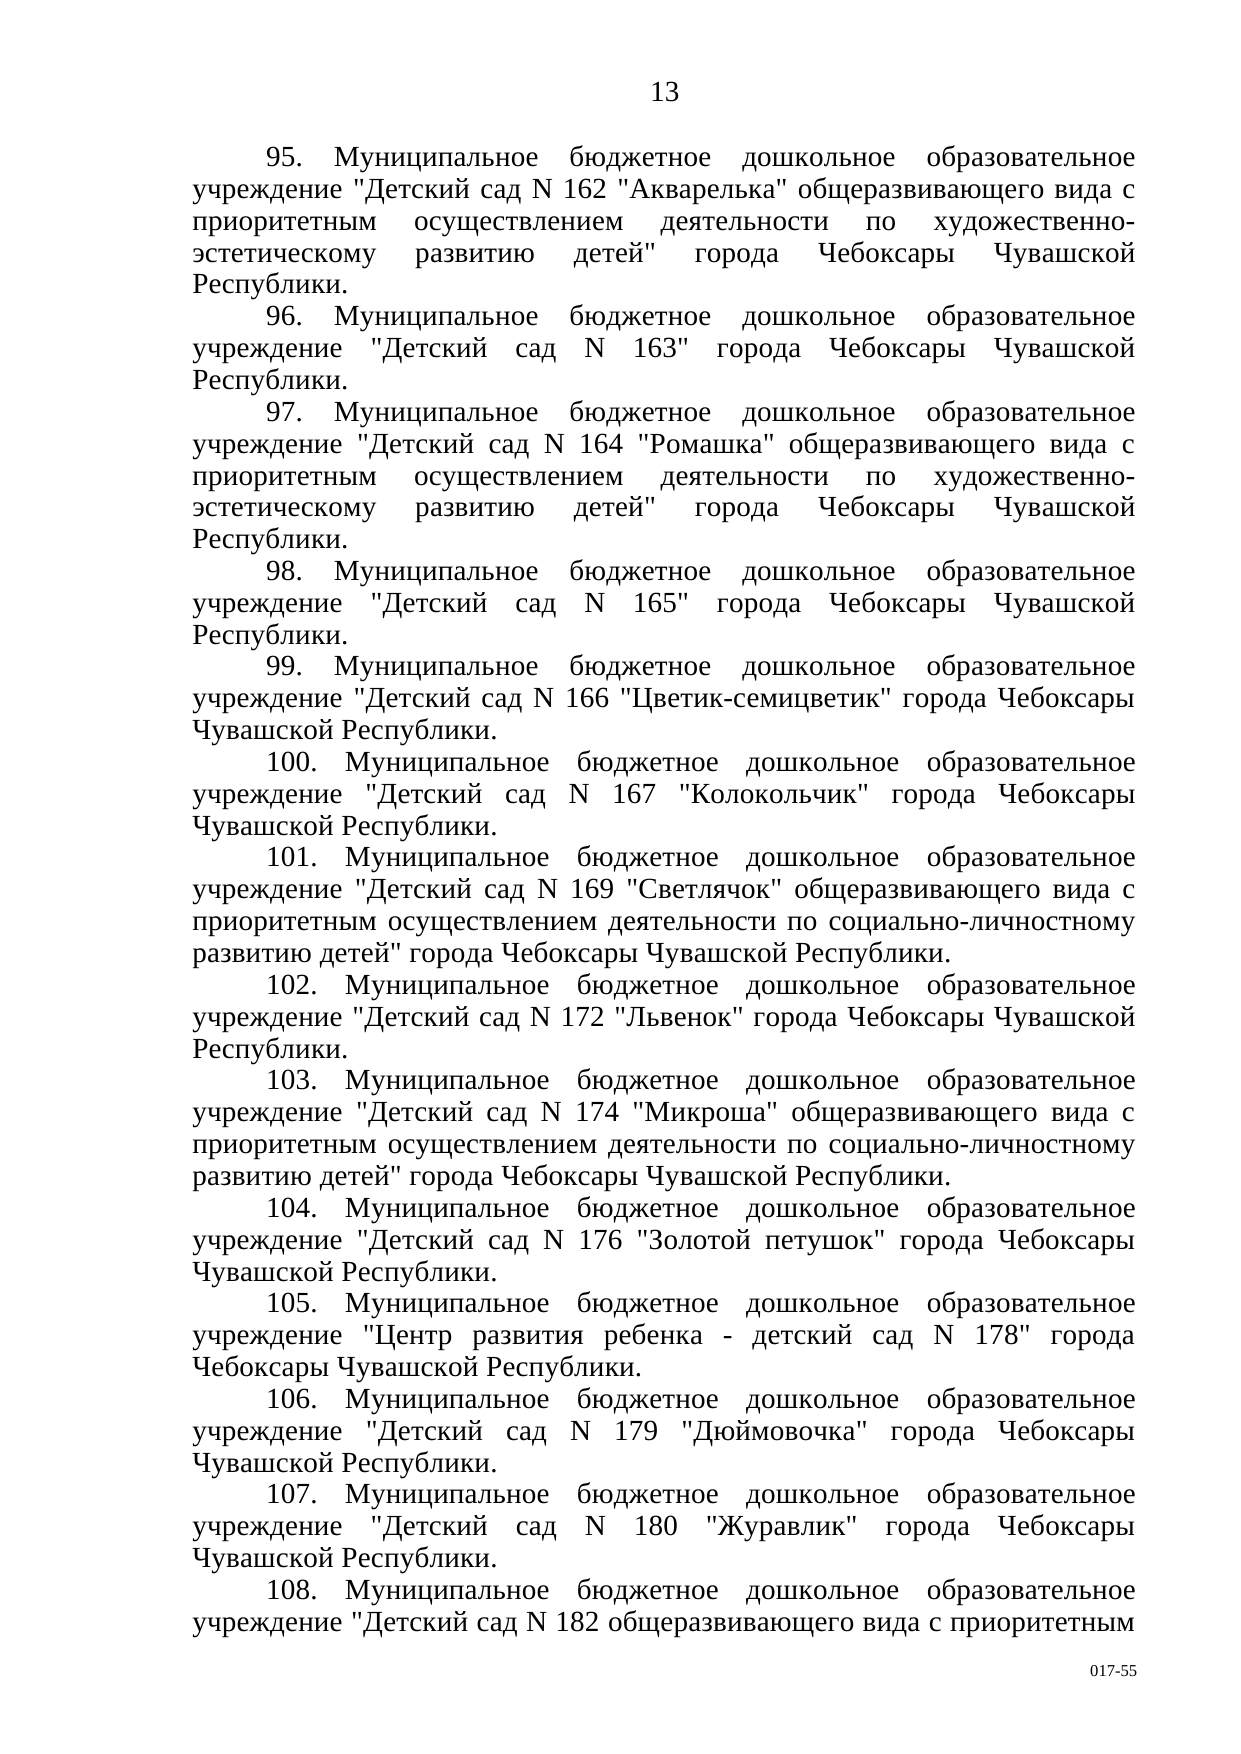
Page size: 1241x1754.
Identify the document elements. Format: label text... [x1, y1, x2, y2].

text 105. Муниципальное бюджетное дошкольное образовательное учреждение "Центр развития ребенка - детский сад N 178" города Чебоксары Чувашской Республики. [192, 1287, 1137, 1383]
text 96. Муниципальное бюджетное дошкольное образовательное учреждение "Детский сад N 163" города Чебоксары Чувашской Республики. [192, 300, 1137, 396]
text 98. Муниципальное бюджетное дошкольное образовательное учреждение "Детский сад N 165" города Чебоксары Чувашской Республики. [192, 555, 1137, 650]
text 99. Муниципальное бюджетное дошкольное образовательное учреждение "Детский сад N 166 "Цветик-семицветик" города Чебоксары Чувашской Республики. [192, 650, 1137, 746]
text 102. Муниципальное бюджетное дошкольное образовательное учреждение "Детский сад N 172 "Львенок" города Чебоксары Чувашской Республики. [192, 969, 1137, 1064]
text 106. Муниципальное бюджетное дошкольное образовательное учреждение "Детский сад N 179 "Дюймовочка" города Чебоксары Чувашской Республики. [192, 1383, 1137, 1478]
text 97. Муниципальное бюджетное дошкольное образовательное учреждение "Детский сад N 164 "Ромашка" общеразвивающего вида с приоритетным осуществлением деятельности по художественно-эстетическому развитию детей" города Чебоксары Чувашской Республики. [192, 396, 1137, 555]
text 104. Муниципальное бюджетное дошкольное образовательное учреждение "Детский сад N 176 "Золотой петушок" города Чебоксары Чувашской Республики. [192, 1192, 1137, 1287]
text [192, 1574, 1137, 1637]
text 103. Муниципальное бюджетное дошкольное образовательное учреждение "Детский сад N 174 "Микроша" общеразвивающего вида с приоритетным осуществлением деятельности по социально-личностному развитию детей" города Чебоксары Чувашской Республики. [192, 1064, 1137, 1192]
text 95. Муниципальное бюджетное дошкольное образовательное учреждение "Детский сад N 162 "Акварелька" общеразвивающего вида с приоритетным осуществлением деятельности по художественно-эстетическому развитию детей" города Чебоксары Чувашской Республики. [192, 141, 1137, 300]
text 101. Муниципальное бюджетное дошкольное образовательное учреждение "Детский сад N 169 "Светлячок" общеразвивающего вида с приоритетным осуществлением деятельности по социально-личностному развитию детей" города Чебоксары Чувашской Республики. [192, 841, 1137, 969]
text 100. Муниципальное бюджетное дошкольное образовательное учреждение "Детский сад N 167 "Колокольчик" города Чебоксары Чувашской Республики. [192, 746, 1137, 841]
text 107. Муниципальное бюджетное дошкольное образовательное учреждение "Детский сад N 180 "Журавлик" города Чебоксары Чувашской Республики. [192, 1478, 1137, 1574]
